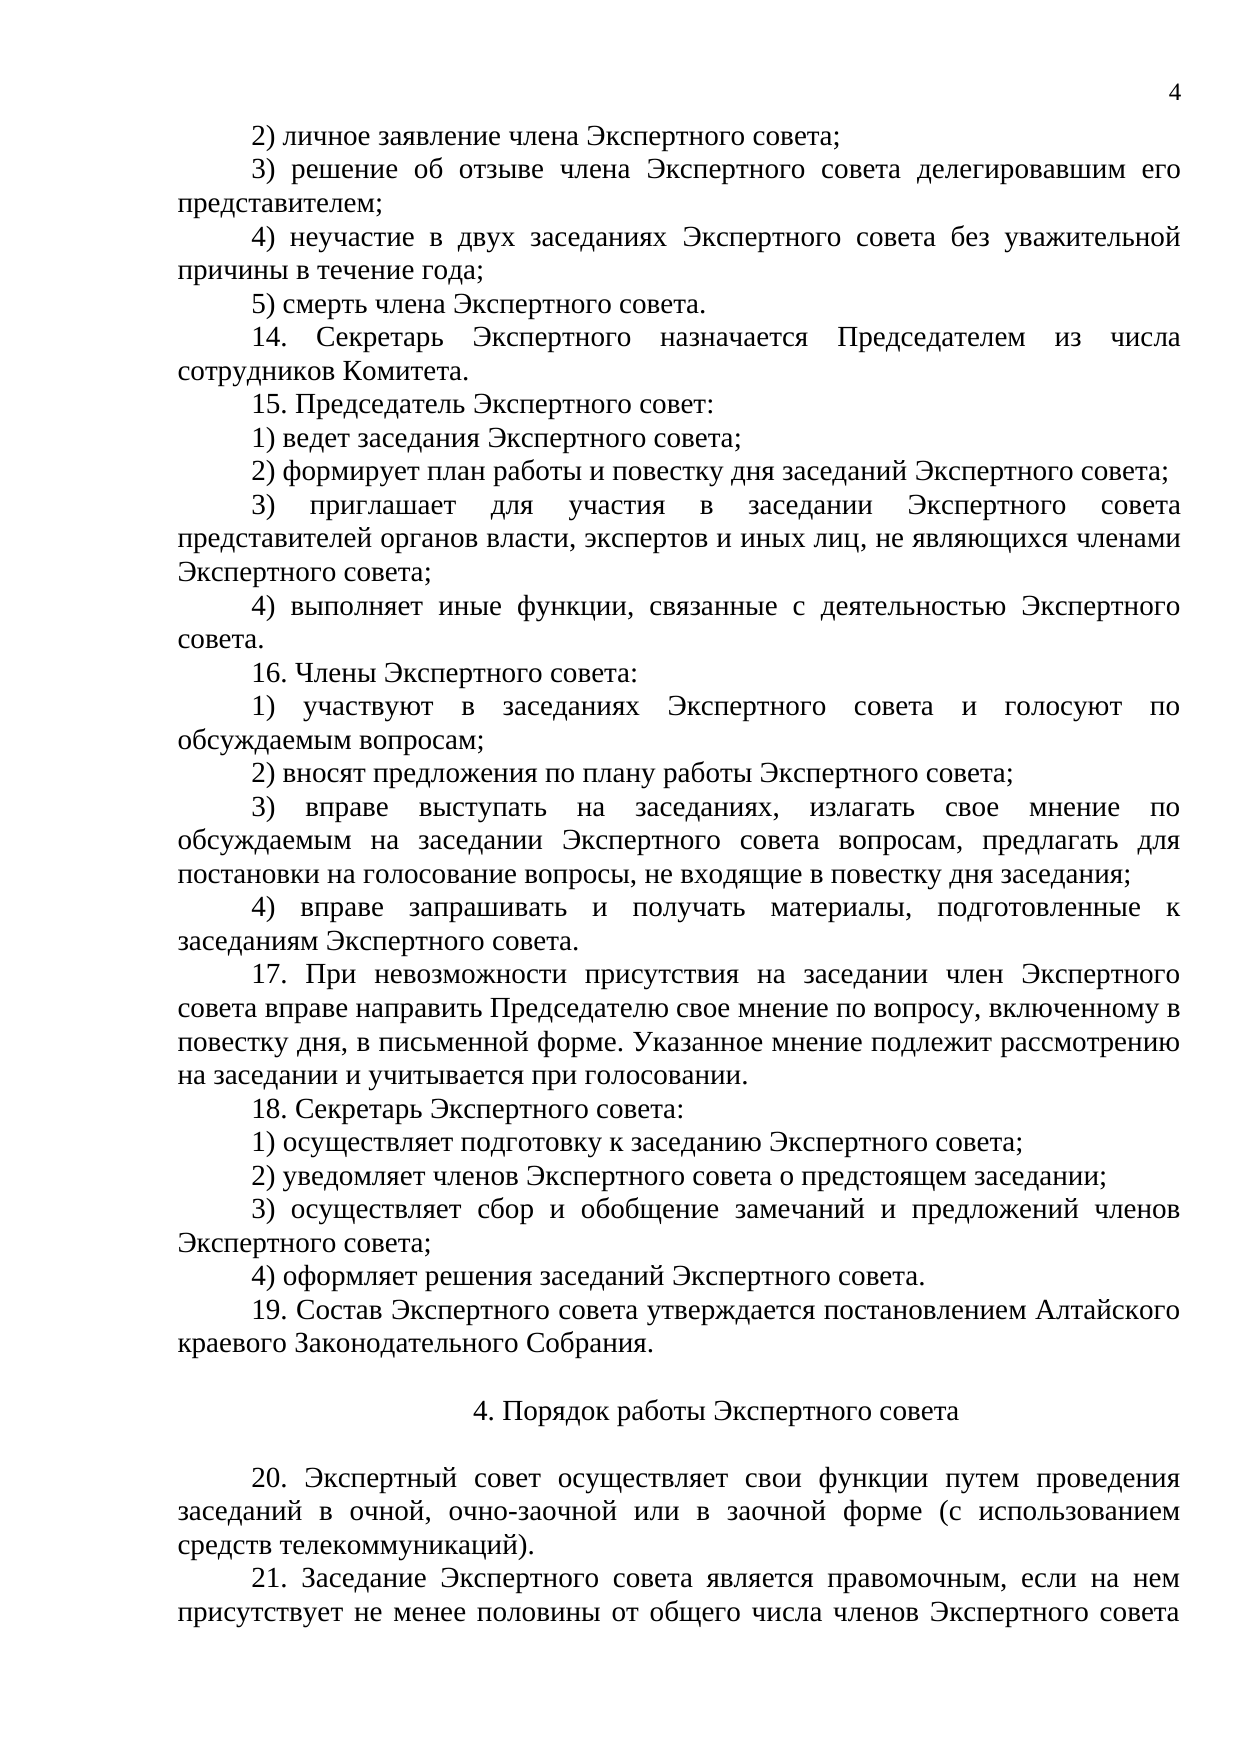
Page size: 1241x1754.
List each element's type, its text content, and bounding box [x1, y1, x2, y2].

text 4) оформляет решения заседаний Экспертного совета. [177, 1258, 1181, 1292]
text 1) участвуют в заседаниях Экспертного совета и голосуют по обсуждаемым вопросам; [177, 688, 1181, 755]
text 14. Секретарь Экспертного назначается Председателем из числа сотрудников Комитета. [177, 319, 1181, 386]
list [177, 1560, 1181, 1627]
text 3) осуществляет сбор и обобщение замечаний и предложений членов Экспертного совета; [177, 1191, 1181, 1258]
text 17. При невозможности присутствия на заседании член Экспертного совета вправе направить Председателю свое мнение по вопросу, включенному в повестку дня, в письменной форме. Указанное мнение подлежит рассмотрению на заседании и учитывается при голосовании. [177, 957, 1181, 1091]
text 4) неучастие в двух заседаниях Экспертного совета без уважительной причины в течение года; [177, 219, 1181, 286]
text 3) решение об отзыве члена Экспертного совета делегировавшим его представителем; [177, 152, 1181, 219]
text 18. Секретарь Экспертного совета: [177, 1091, 1181, 1124]
text 2) вносят предложения по плану работы Экспертного совета; [177, 755, 1181, 789]
text 5) смерть члена Экспертного совета. [177, 286, 1181, 319]
text 1) осуществляет подготовку к заседанию Экспертного совета; [177, 1124, 1181, 1158]
text 4) выполняет иные функции, связанные с деятельностью Экспертного совета. [177, 588, 1181, 655]
list 20. Экспертный совет осуществляет свои функции путем проведения заседаний в очной, очно-заочной или в заочной форме (с использованием средств телекоммуникаций). [177, 1460, 1181, 1560]
text 2) личное заявление члена Экспертного совета; [177, 118, 1181, 152]
text 3) вправе выступать на заседаниях, излагать свое мнение по обсуждаемым на заседании Экспертного совета вопросам, предлагать для постановки на голосование вопросы, не входящие в повестку дня заседания; [177, 789, 1181, 889]
text 1) ведет заседания Экспертного совета; [177, 420, 1181, 453]
text 2) формирует план работы и повестку дня заседаний Экспертного совета; [177, 453, 1181, 487]
text 4) вправе запрашивать и получать материалы, подготовленные к заседаниям Экспертного совета. [177, 889, 1181, 957]
text 19. Состав Экспертного совета утверждается постановлением Алтайского краевого Законодательного Собрания. [177, 1292, 1181, 1359]
text 4. Порядок работы Экспертного совета [251, 1393, 1181, 1426]
text 16. Члены Экспертного совета: [177, 655, 1181, 688]
text 2) уведомляет членов Экспертного совета о предстоящем заседании; [177, 1158, 1181, 1191]
text 15. Председатель Экспертного совет: [177, 386, 1181, 420]
text 3) приглашает для участия в заседании Экспертного совета представителей органов власти, экспертов и иных лиц, не являющихся членами Экспертного совета; [177, 487, 1181, 588]
